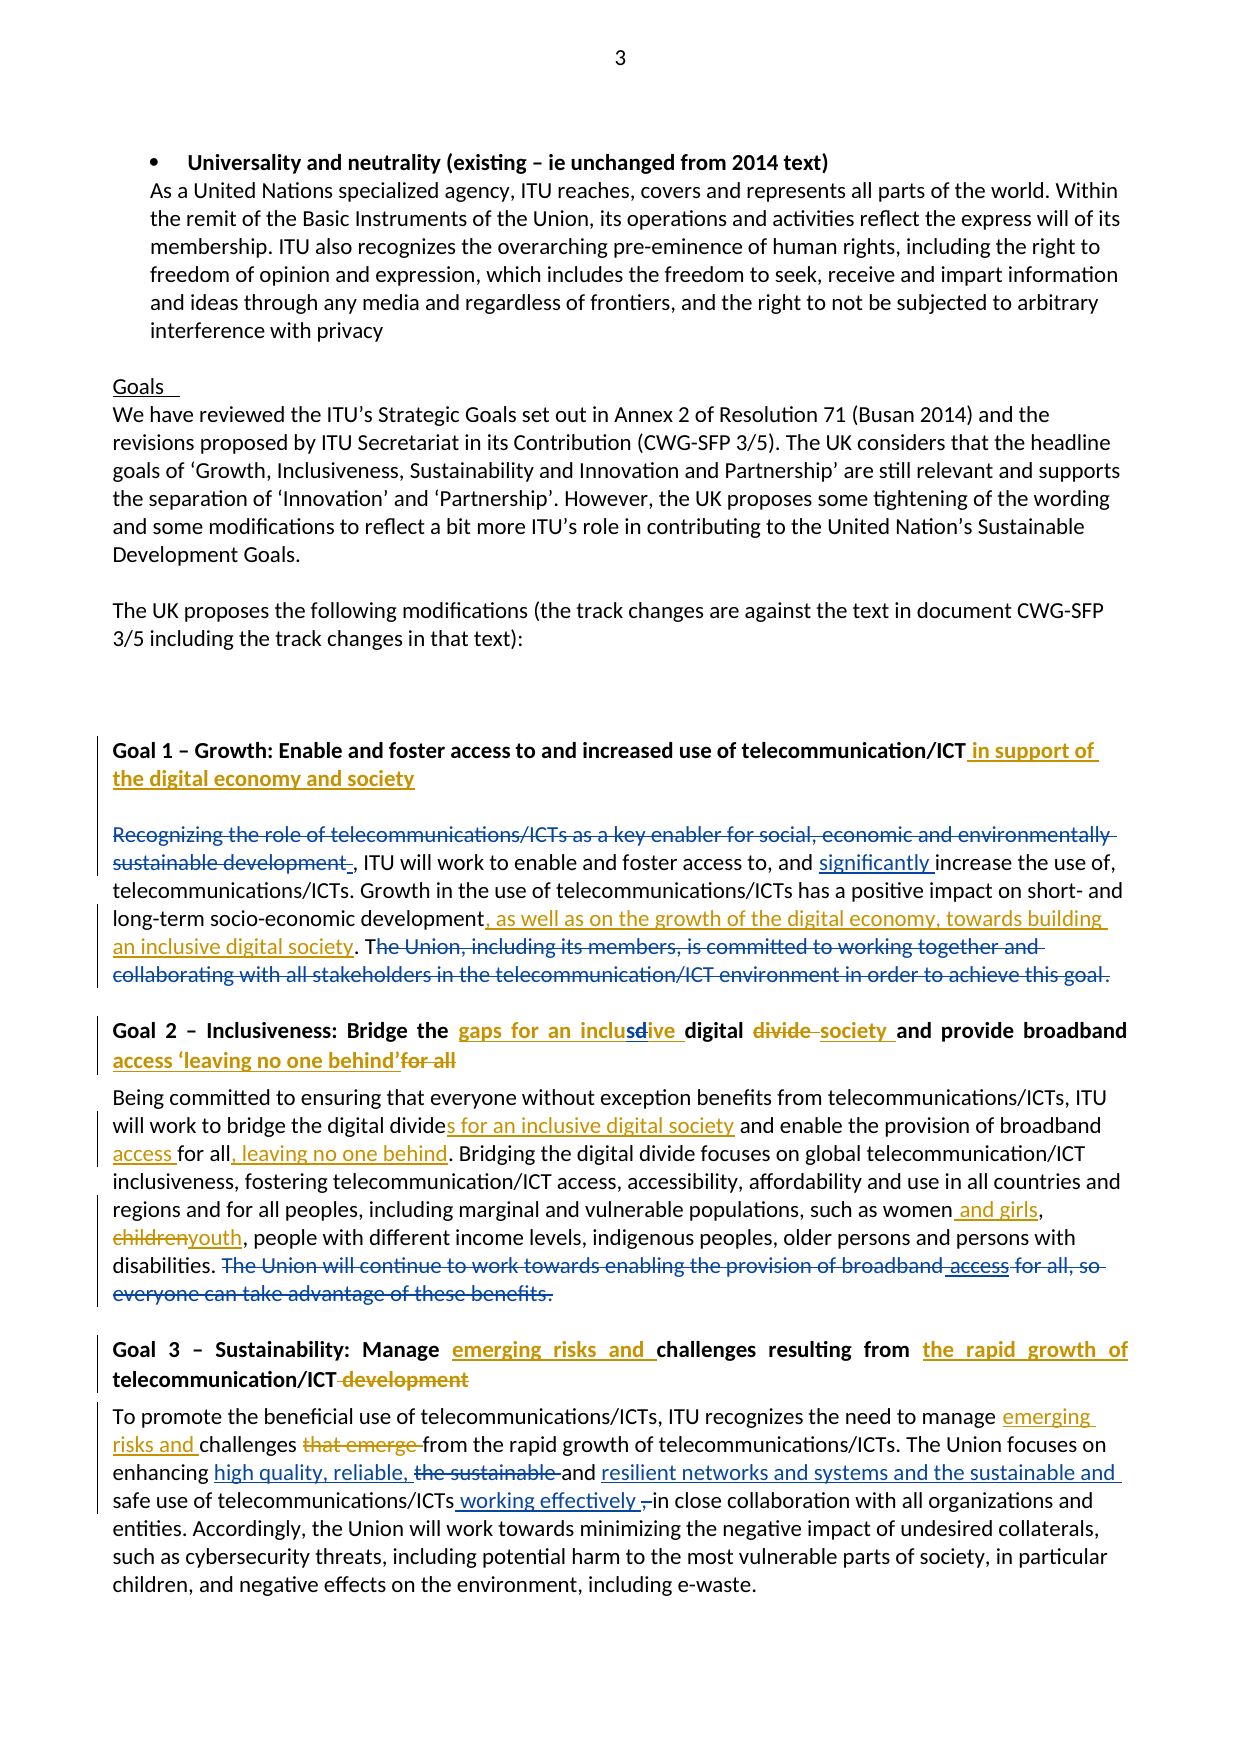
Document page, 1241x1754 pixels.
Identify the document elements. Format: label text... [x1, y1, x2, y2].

subtitle Goal 2 – Inclusiveness: Bridge the digital and provide broadband [112, 1016, 1128, 1074]
text We have reviewed the ITU’s Strategic Goals set out in Annex 2 of Resolution 71 (Busan 2014) and the revisions proposed by ITU Secretariat in its Contribution (CWG-SFP 3/5). The UK considers that the headline goals of ‘Growth, Inclusiveness, Sustainability and Innovation and Partnership’ are still relevant and supports the separation of ‘Innovation’ and ‘Partnership’. However, the UK proposes some tightening of the wording and some modifications to reflect a bit more ITU’s role in contributing to the United Nation’s Sustainable Development Goals. [112, 400, 1128, 568]
subtitle Goal 3 – Sustainability: Manage challenges resulting from telecommunication/ICT [112, 1335, 1128, 1393]
text Goals [112, 372, 1128, 400]
text To promote the beneficial use of telecommunications/ICTs, ITU recognizes the need to manage challenges from the rapid growth of telecommunications/ICTs. The Union focuses on enhancing and safe use of telecommunications/ICTsin close collaboration with all organizations and entities. Accordingly, the Union will work towards minimizing the negative impact of undesired collaterals, such as cybersecurity threats, including potential harm to the most vulnerable parts of society, in particular children, and negative effects on the environment, including e-waste. [112, 1402, 1128, 1598]
text As a United Nations specialized agency, ITU reaches, covers and represents all parts of the world. Within the remit of the Basic Instruments of the Union, its operations and activities reflect the express will of its membership. ITU also recognizes the overarching pre-eminence of human rights, including the right to freedom of opinion and expression, which includes the freedom to seek, receive and impart information and ideas through any media and regardless of frontiers, and the right to not be subjected to arbitrary interference with privacy [150, 176, 1128, 344]
text The UK proposes the following modifications (the track changes are against the text in document CWG-SFP 3/5 including the track changes in that text): [112, 596, 1128, 652]
list Universality and neutrality (existing – ie unchanged from 2014 text) [150, 148, 1128, 176]
text Goal 1 – Growth: Enable and foster access to and increased use of telecommunication/ICT [112, 736, 1128, 792]
text , ITU will work to enable and foster access to, and increase the use of, telecommunications/ICTs. Growth in the use of telecommunications/ICTs has a positive impact on short- and long-term socio-economic development. T [112, 820, 1128, 988]
text Being committed to ensuring that everyone without exception benefits from telecommunications/ICTs, ITU will work to bridge the digital divide and enable the provision of broadband for all. Bridging the digital divide focuses on global telecommunication/ICT inclusiveness, fostering telecommunication/ICT access, accessibility, affordability and use in all countries and regions and for all peoples, including marginal and vulnerable populations, such as women, , people with different income levels, indigenous peoples, older persons and persons with disabilities. [112, 1083, 1128, 1307]
